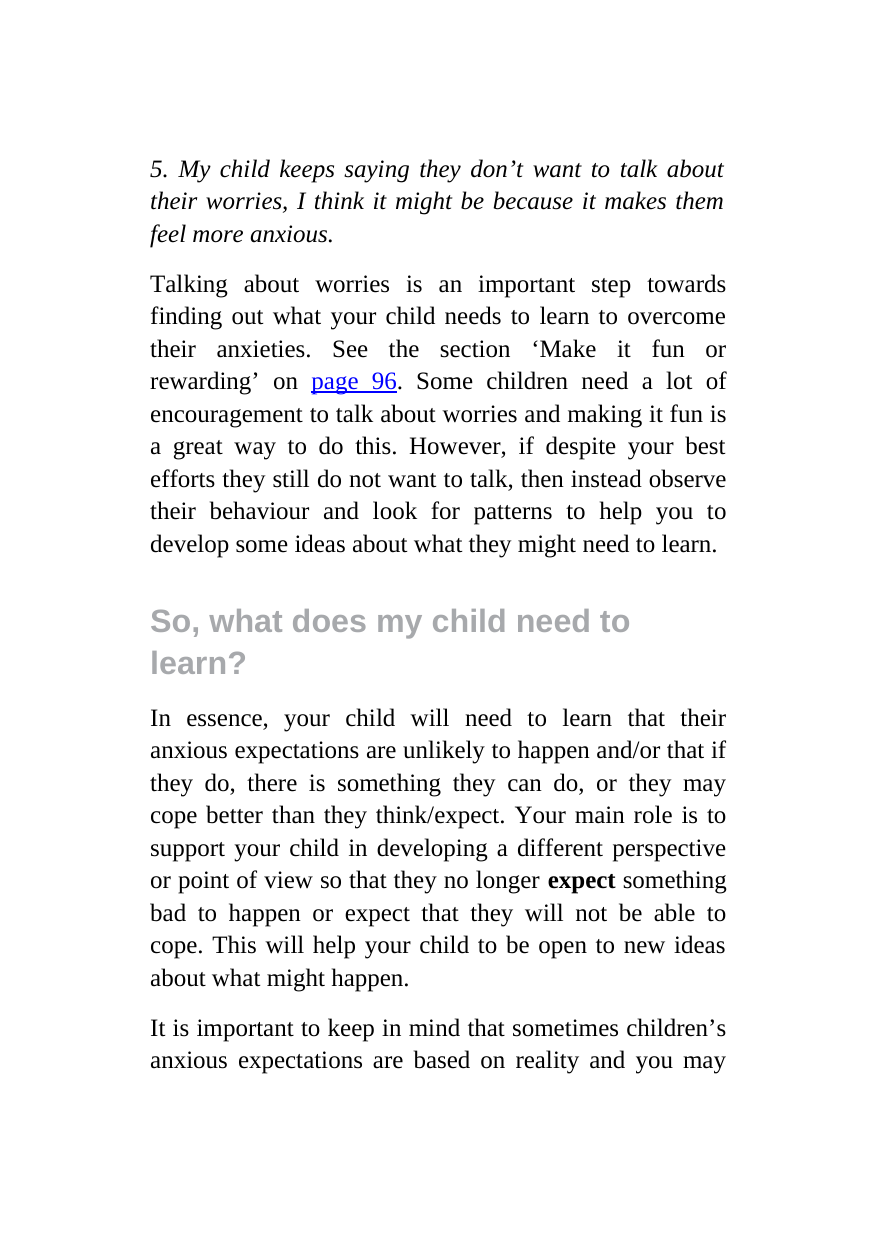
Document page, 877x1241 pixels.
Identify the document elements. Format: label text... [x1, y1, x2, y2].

subtitle So, what does my child need to learn? [150, 597, 727, 681]
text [150, 1009, 727, 1074]
text 5. My child keeps saying they don’t want to talk about their worries, I think it might be because it makes them feel more anxious. [150, 150, 727, 247]
text In essence, your child will need to learn that their anxious expectations are unlikely to happen and/or that if they do, there is something they can do, or they may cope better than they think/expect. Your main role is to support your child in developing a different perspective or point of view so that they no longer expect something bad to happen or expect that they will not be able to cope. This will help your child to be open to new ideas about what might happen. [150, 699, 727, 991]
text Talking about worries is an important step towards finding out what your child needs to learn to overcome their anxieties. See the section ‘Make it fun or rewarding’ on page 96. Some children need a lot of encouragement to talk about worries and making it fun is a great way to do this. However, if despite your best efforts they still do not want to talk, then instead observe their behaviour and look for patterns to help you to develop some ideas about what they might need to learn. [150, 265, 727, 557]
